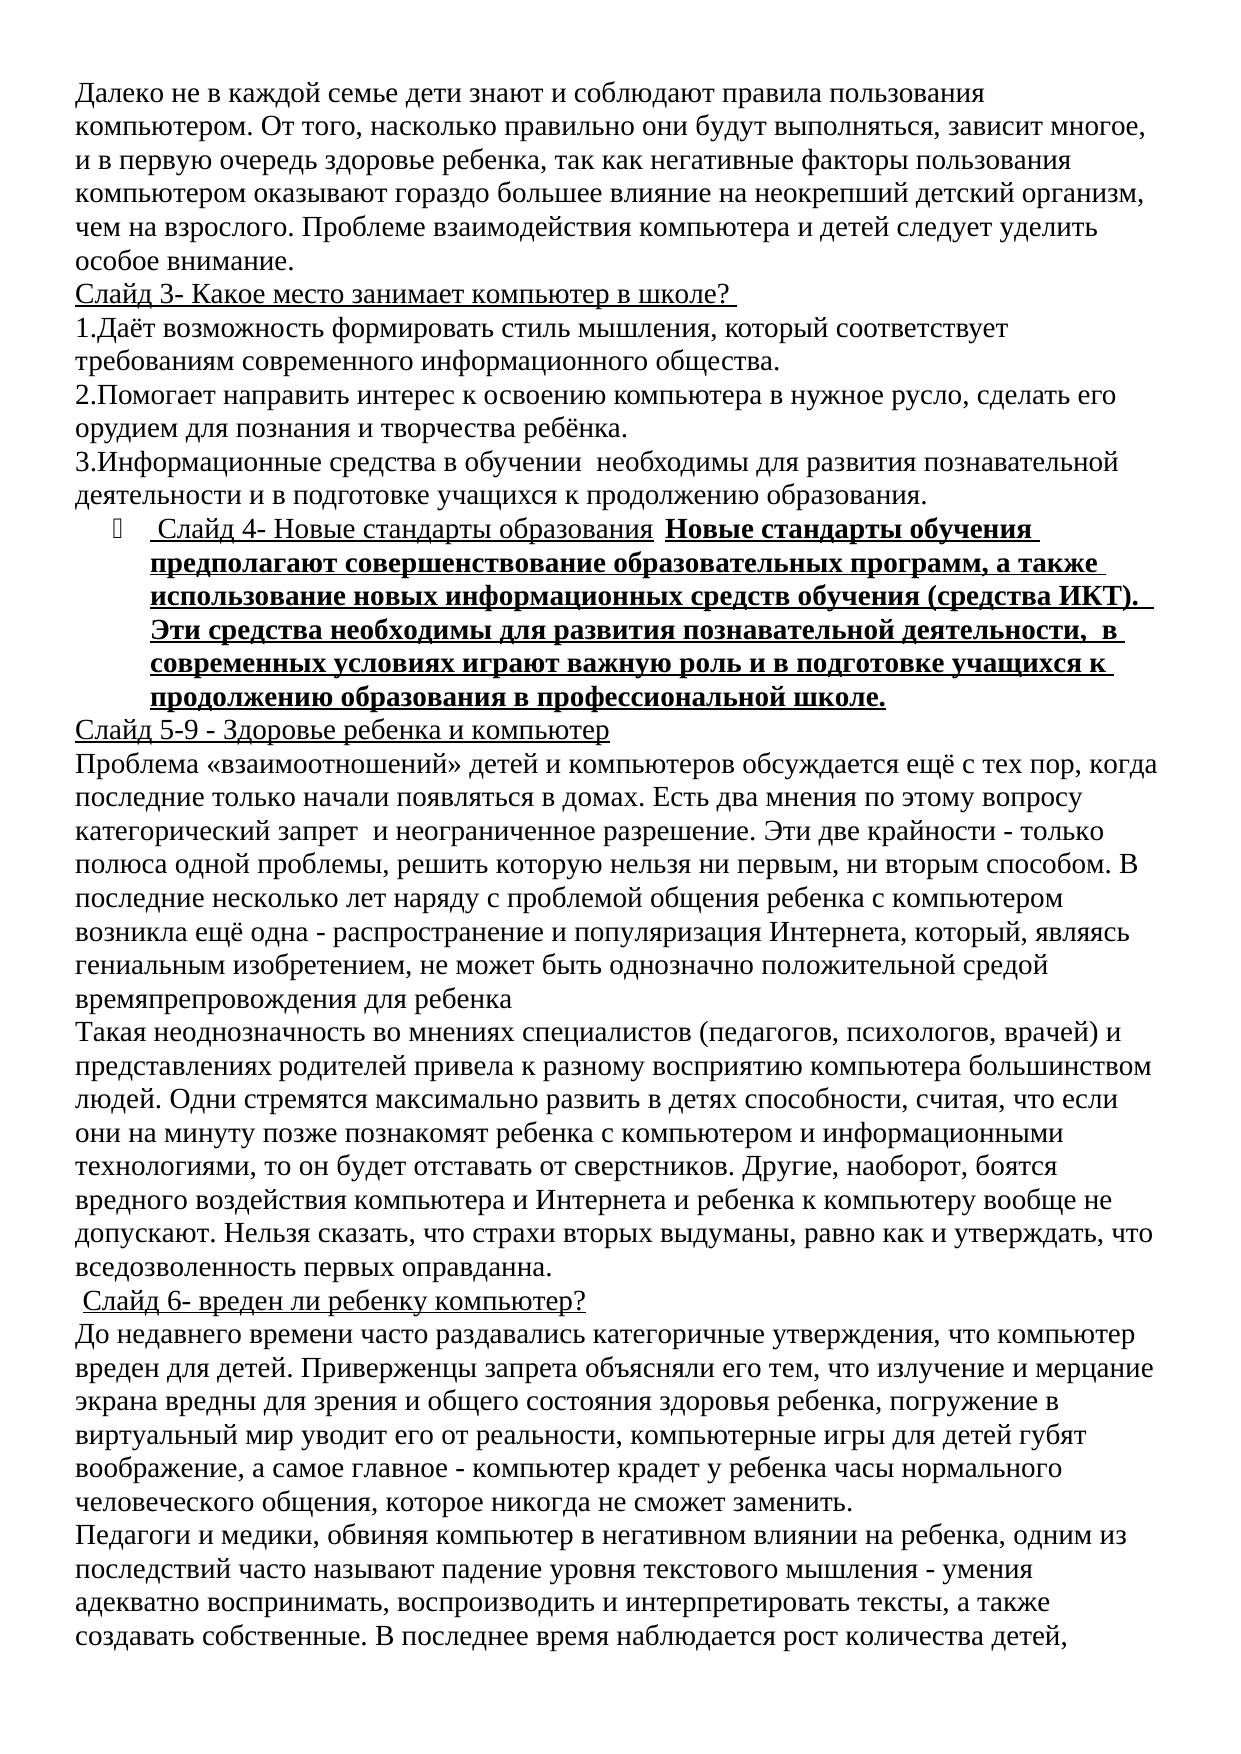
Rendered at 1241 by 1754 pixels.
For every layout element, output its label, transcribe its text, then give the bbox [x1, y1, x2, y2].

text 3.Информационные средства в обучении необходимы для развития познавательной деятельности и в подготовке учащихся к продолжению образования. [75, 444, 1165, 511]
text 1.Даёт возможность формировать стиль мышления, который соответствует требованиям современного информационного общества. [75, 310, 1165, 377]
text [75, 1517, 1165, 1652]
text Проблема «взаимоотношений» детей и компьютеров обсуждается ещё с тех пор, когда последние только начали появляться в домах. Есть два мнения по этому вопросу категорический запрет и неограниченное разрешение. Эти две крайности - только полюса одной проблемы, решить которую нельзя ни первым, ни вторым способом. В последние несколько лет наряду с проблемой общения ребенка с компьютером возникла ещё одна - распространение и популяризация Интернета, который, являясь гениальным изобретением, не может быть однозначно положительной средой времяпрепровождения для ребенка [75, 746, 1165, 1014]
text Слайд 3- Какое место занимает компьютер в школе? [75, 276, 1165, 310]
text Такая неоднозначность во мнениях специалистов (педагогов, психологов, врачей) и представлениях родителей привела к разному восприятию компьютера большинством людей. Одни стремятся максимально развить в детях способности, считая, что если они на минуту позже познакомят ребенка с компьютером и информационными технологиями, то он будет отставать от сверстников. Другие, наоборот, боятся вредного воздействия компьютера и Интернета и ребенка к компьютеру вообще не допускают. Нельзя сказать, что страхи вторых выдуманы, равно как и утверждать, что вседозволенность первых оправданна. [75, 1014, 1165, 1283]
text Слайд 5-9 - Здоровье ребенка и компьютер [75, 712, 1165, 746]
text 2.Помогает направить интерес к освоению компьютера в нужное русло, сделать его орудием для познания и творчества ребёнка. [75, 377, 1165, 444]
text Слайд 6- вреден ли ребенку компьютер? [75, 1283, 1165, 1316]
list Слайд 4- Новые стандарты образования Новые стандарты обучения предполагают совершенствование образовательных программ, а также использование новых информационных средств обучения (средства ИКТ). Эти средства необходимы для развития познавательной деятельности, в современных условиях играют важную роль и в подготовке учащихся к продолжению образования в профессиональной школе. [112, 511, 1165, 712]
text Далеко не в каждой семье дети знают и соблюдают правила пользования компьютером. От того, насколько правильно они будут выполняться, зависит многое, и в первую очередь здоровье ребенка, так как негативные факторы пользования компьютером оказывают гораздо большее влияние на неокрепший детский организм, чем на взрослого. Проблеме взаимодействия компьютера и детей следует уделить особое внимание. [75, 75, 1165, 276]
text До недавнего времени часто раздавались категоричные утверждения, что компьютер вреден для детей. Приверженцы запрета объясняли его тем, что излучение и мерцание экрана вредны для зрения и общего состояния здоровья ребенка, погружение в виртуальный мир уводит его от реальности, компьютерные игры для детей губят воображение, а самое главное - компьютер крадет у ребенка часы нормального человеческого общения, которое никогда не сможет заменить. [75, 1316, 1165, 1517]
